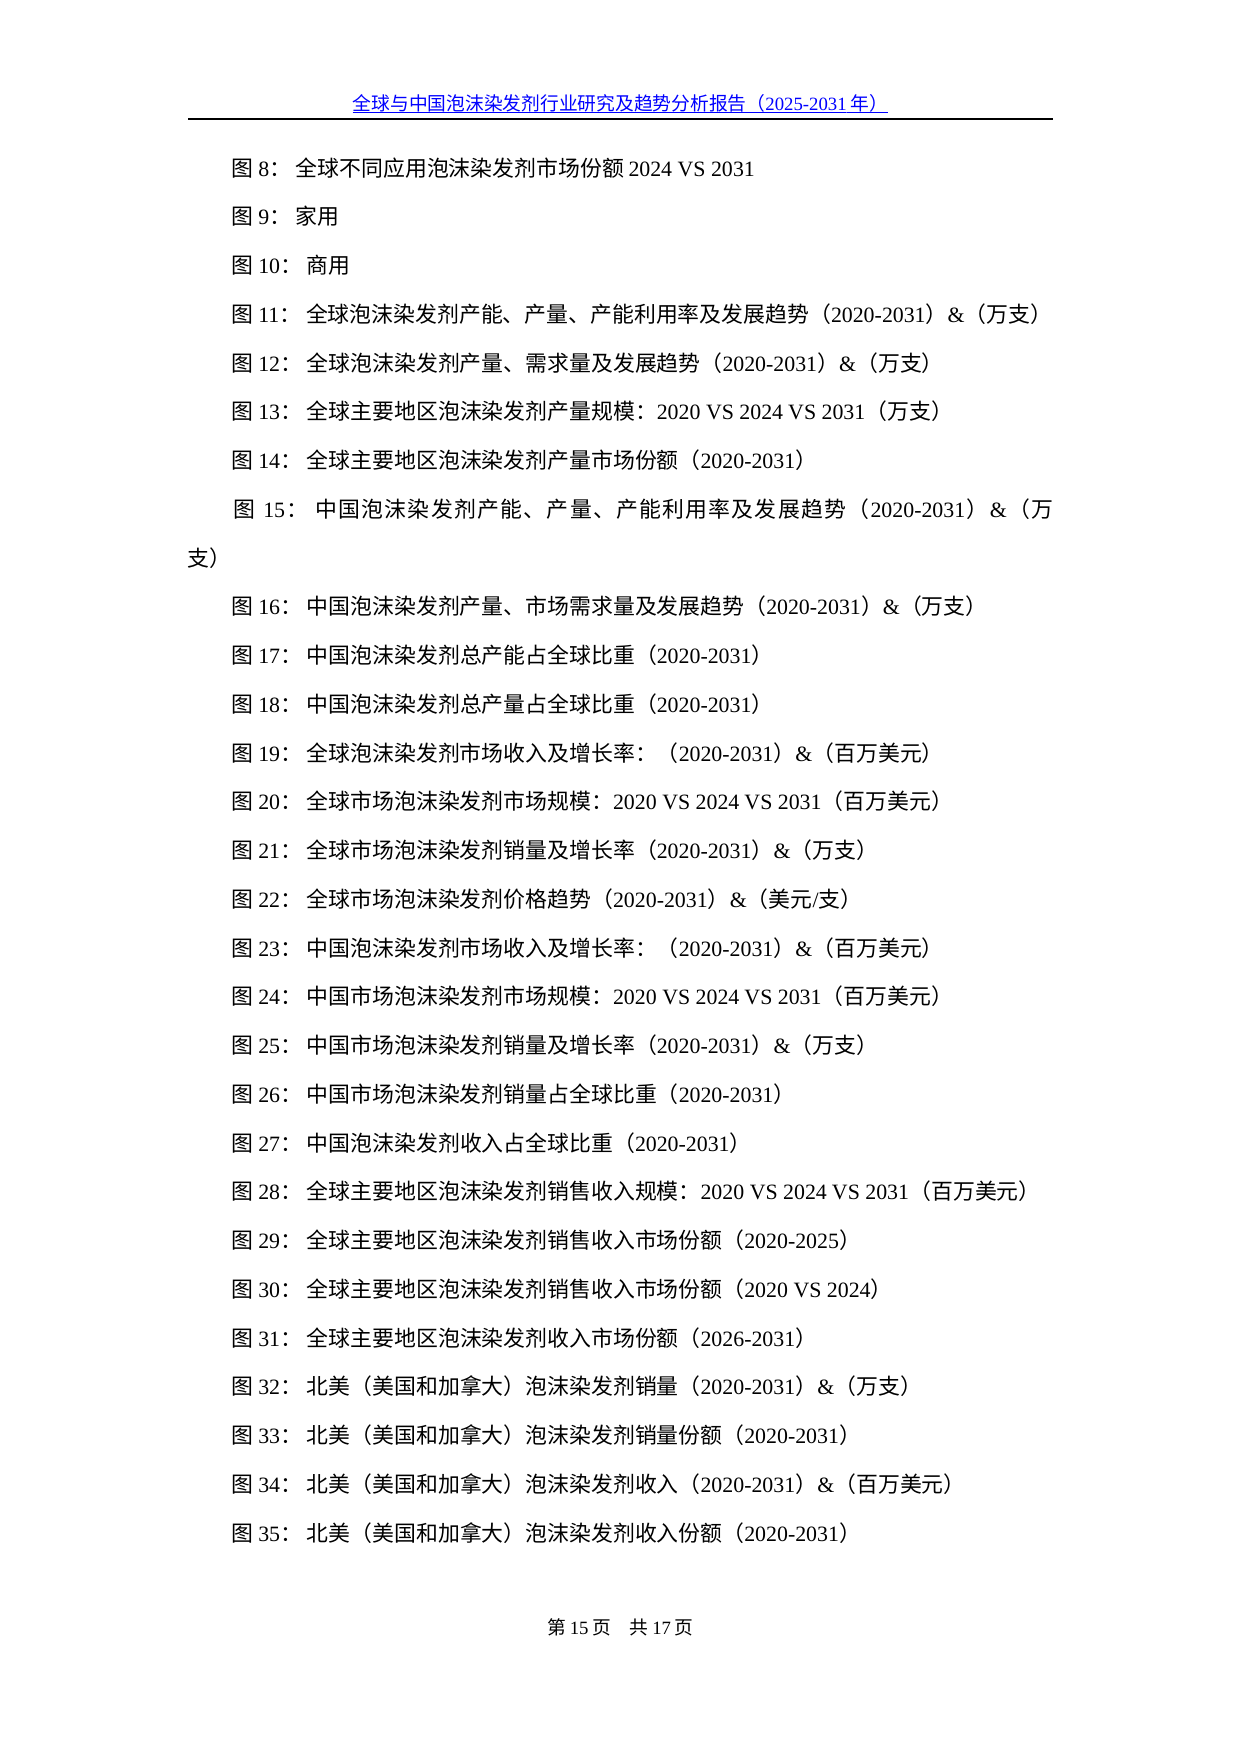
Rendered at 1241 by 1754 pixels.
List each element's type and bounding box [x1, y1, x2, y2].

text [187, 150, 1053, 1548]
